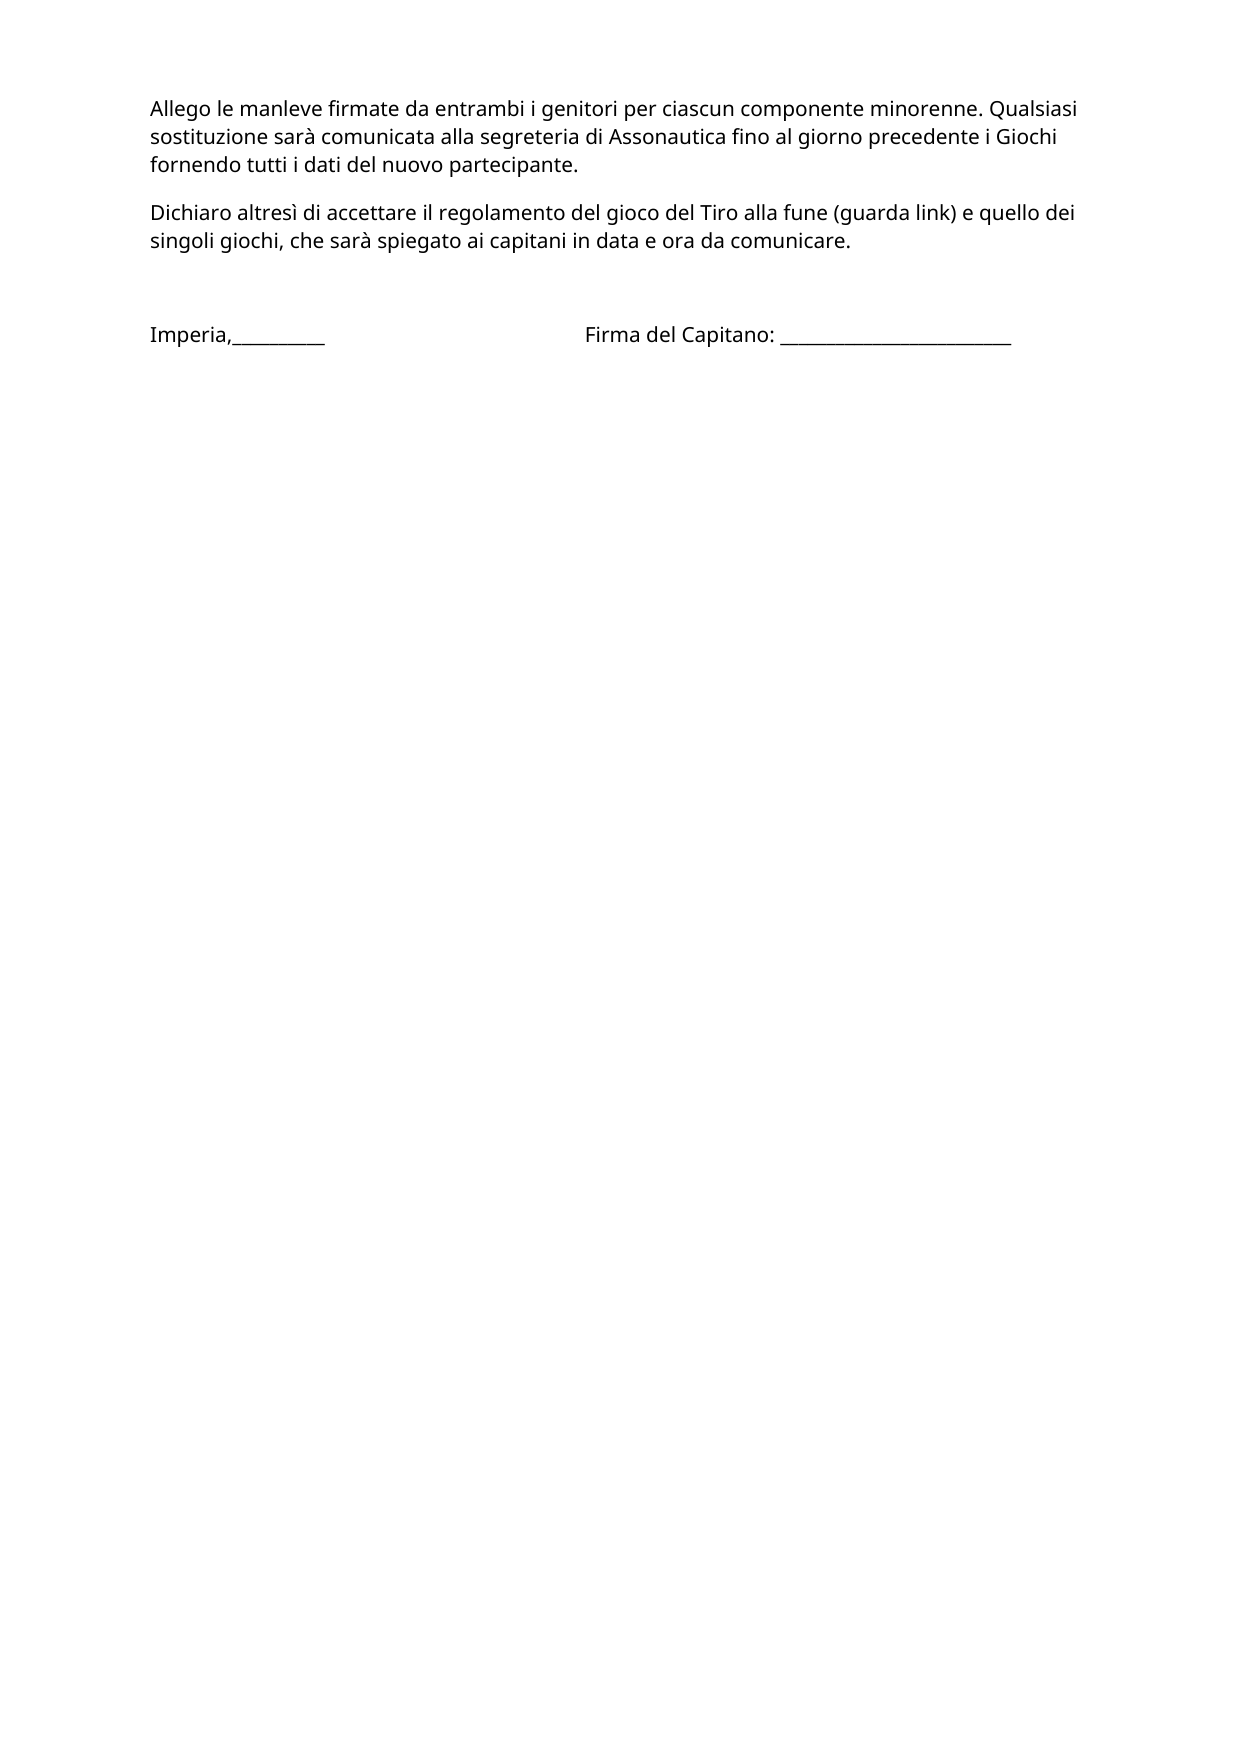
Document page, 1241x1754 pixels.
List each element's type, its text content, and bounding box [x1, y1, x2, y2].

text Imperia,__________ Firma del Capitano: _________________________ [150, 321, 1128, 349]
text Dichiaro altresì di accettare il regolamento del gioco del Tiro alla fune (guarda link) e quello dei singoli giochi, che sarà spiegato ai capitani in data e ora da comunicare. [150, 198, 1128, 255]
text Allego le manleve firmate da entrambi i genitori per ciascun componente minorenne. Qualsiasi sostituzione sarà comunicata alla segreteria di Assonautica fino al giorno precedente i Giochi fornendo tutti i dati del nuovo partecipante. [150, 94, 1128, 179]
